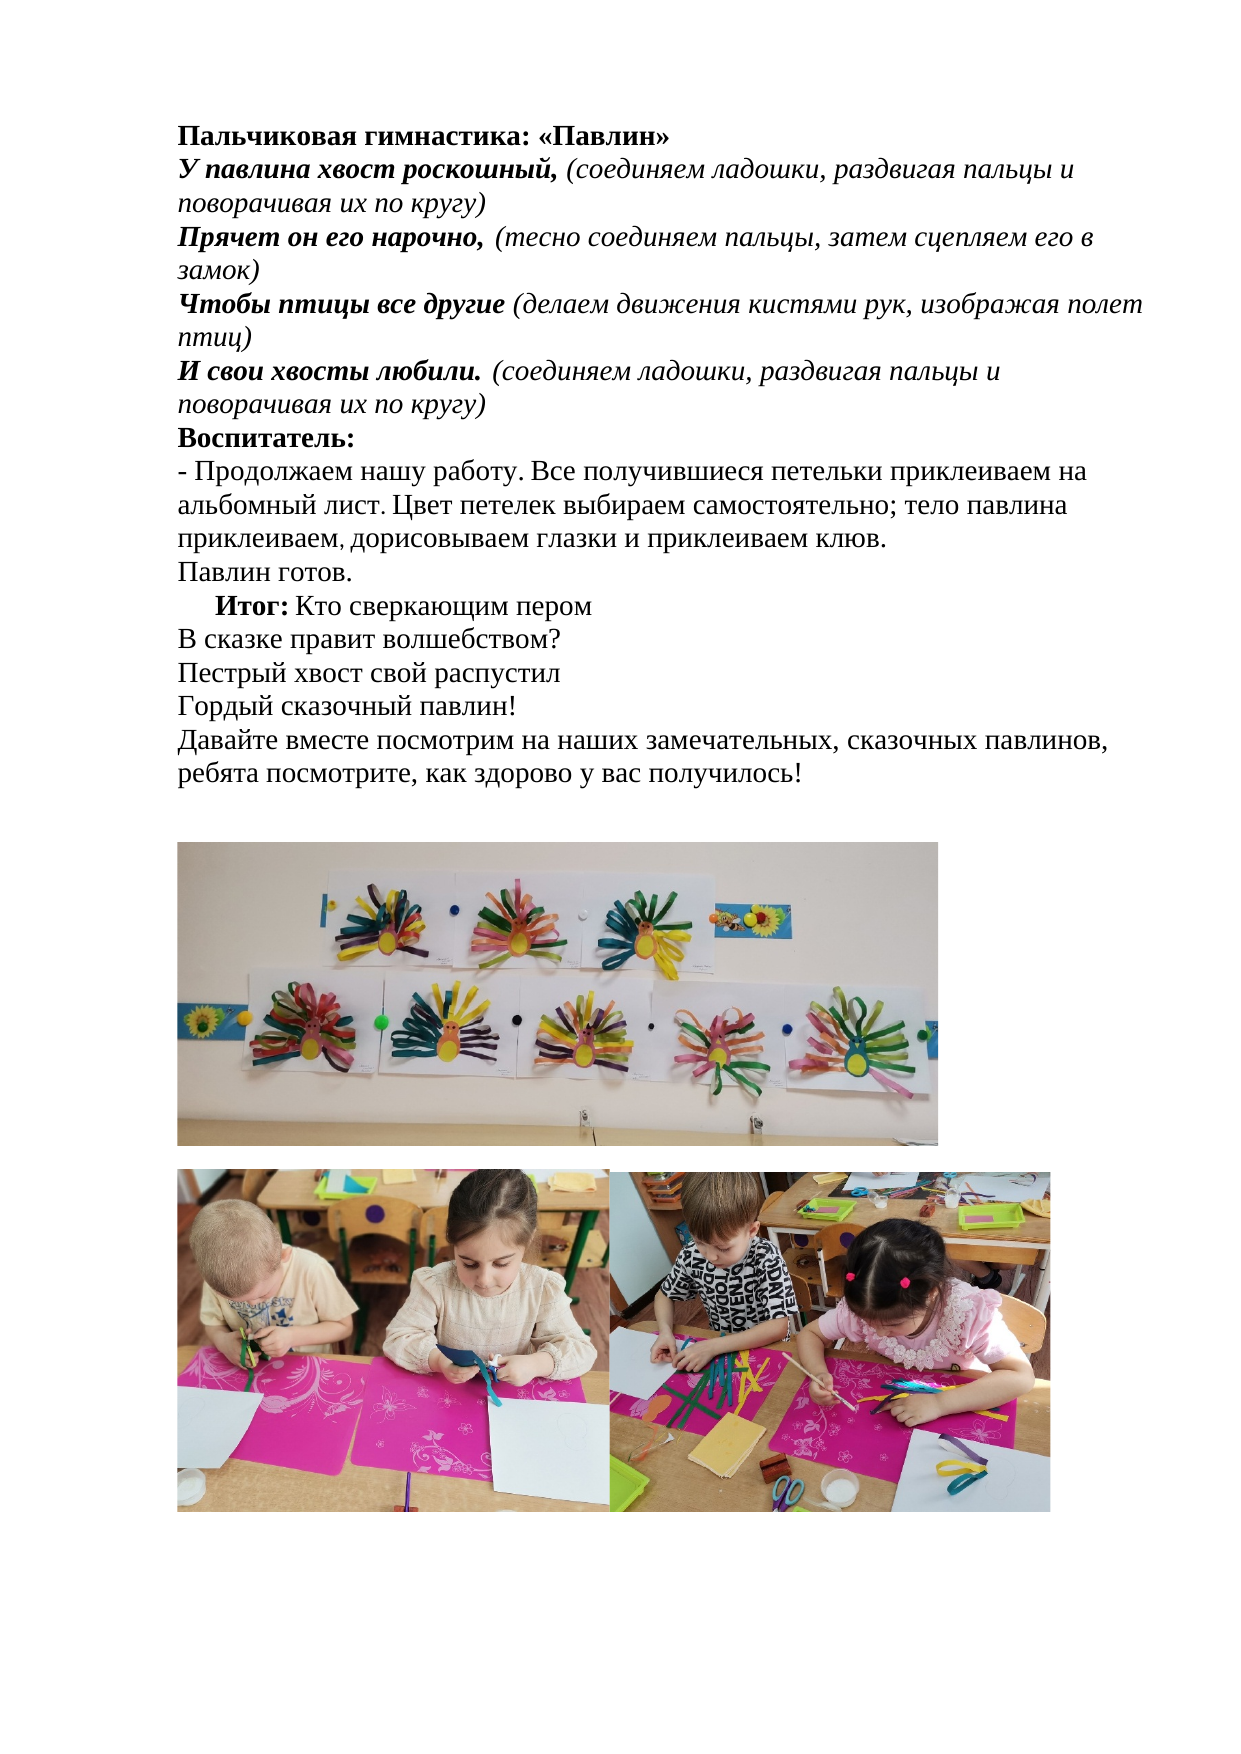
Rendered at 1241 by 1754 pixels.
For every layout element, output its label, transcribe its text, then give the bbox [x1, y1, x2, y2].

text Прячет он его нарочно, (тесно соединяем пальцы, затем сцепляем его в замок) [177, 219, 1152, 286]
picture [177, 842, 939, 1146]
text Пальчиковая гимнастика: «Павлин» [177, 118, 1152, 152]
text У павлина хвост роскошный, (соединяем ладошки, раздвигая пальцы и поворачивая их по кругу) [177, 152, 1152, 219]
text И свои хвосты любили. (соединяем ладошки, раздвигая пальцы и поворачивая их по кругу) [177, 353, 1152, 420]
text - Продолжаем нашу работу. Все получившиеся петельки приклеиваем на альбомный лист. Цвет петелек выбираем самостоятельно; тело павлина приклеиваем, дорисовываем глазки и приклеиваем клюв. Павлин готов. [177, 453, 1152, 588]
picture [177, 1169, 1051, 1512]
text Гордый сказочный павлин! [177, 688, 1152, 722]
text Итог: Кто сверкающим пером [215, 588, 1152, 621]
text В сказке правит волшебством? [177, 621, 1152, 655]
text Чтобы птицы все другие (делаем движения кистями рук, изображая полет птиц) [177, 286, 1152, 353]
text Пестрый хвост свой распустил [177, 655, 1152, 688]
text Давайте вместе посмотрим на наших замечательных, сказочных павлинов, ребята посмотрите, как здорово у вас получилось! [177, 722, 1152, 789]
text Воспитатель: [177, 420, 1152, 453]
